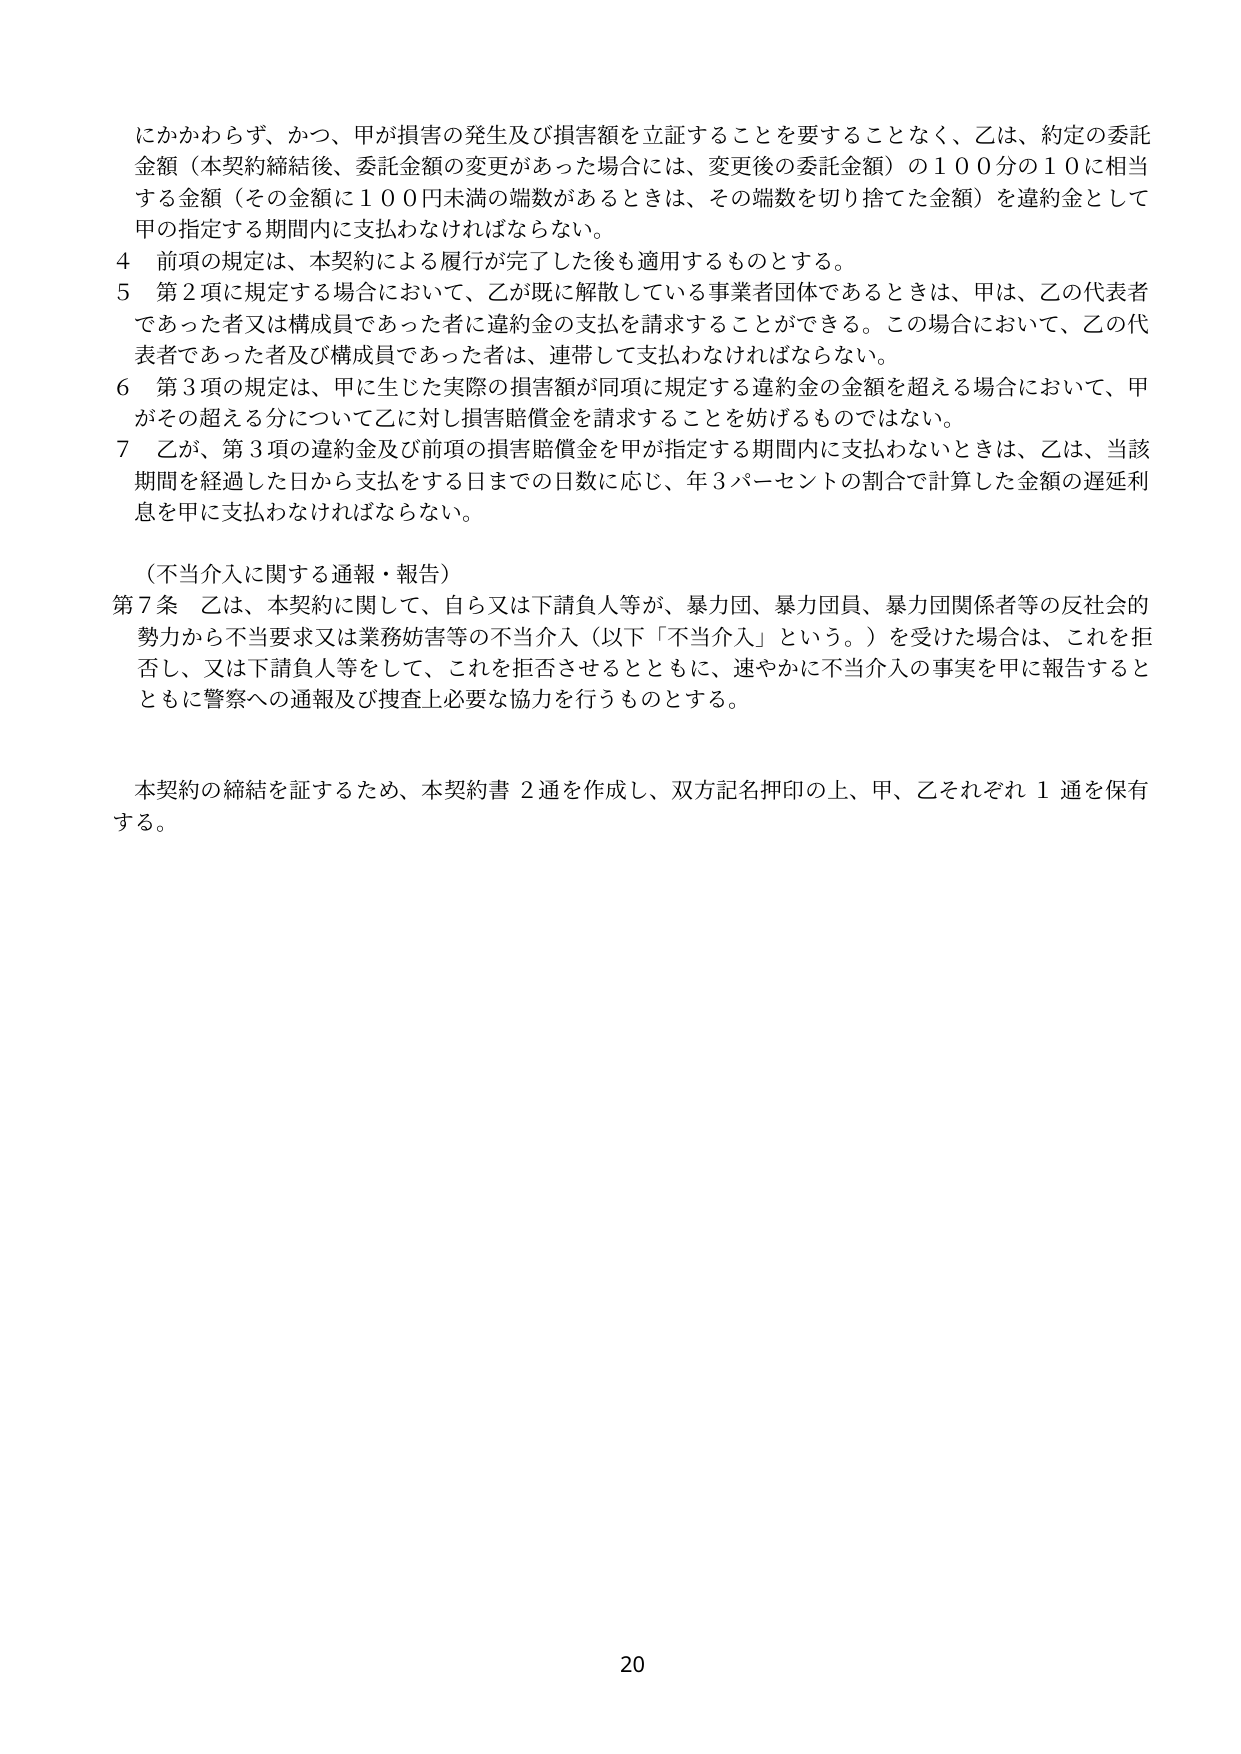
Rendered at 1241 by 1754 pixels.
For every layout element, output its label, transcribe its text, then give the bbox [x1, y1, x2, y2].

text ４ 前項の規定は、本契約による履行が完了した後も適用するものとする。 [112, 244, 1153, 275]
text 第７条 乙は、本契約に関して、自ら又は下請負人等が、暴力団、暴力団員、暴力団関係者等の反社会的勢力から不当要求又は業務妨害等の不当介入（以下「不当介入」という。）を受けた場合は、これを拒否し、又は下請負人等をして、これを拒否させるとともに、速やかに不当介入の事実を甲に報告するとともに警察への通報及び捜査上必要な協力を行うものとする。 [112, 588, 1153, 714]
text ５ 第２項に規定する場合において、乙が既に解散している事業者団体であるときは、甲は、乙の代表者であった者又は構成員であった者に違約金の支払を請求することができる。この場合において、乙の代表者であった者及び構成員であった者は、連帯して支払わなければならない。 [112, 275, 1153, 370]
text ６ 第３項の規定は、甲に生じた実際の損害額が同項に規定する違約金の金額を超える場合において、甲がその超える分について乙に対し損害賠償金を請求することを妨げるものではない。 [112, 370, 1153, 433]
text ７ 乙が、第３項の違約金及び前項の損害賠償金を甲が指定する期間内に支払わないときは、乙は、当該期間を経過した日から支払をする日までの日数に応じ、年３パーセントの割合で計算した金額の遅延利息を甲に支払わなければならない。 [112, 433, 1153, 527]
text 本契約の締結を証するため、本契約書 ２通を作成し、双方記名押印の上、甲、乙それぞれ １ 通を保有する。 [112, 774, 1153, 837]
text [112, 118, 1153, 244]
text （不当介入に関する通報・報告） [112, 557, 1153, 588]
